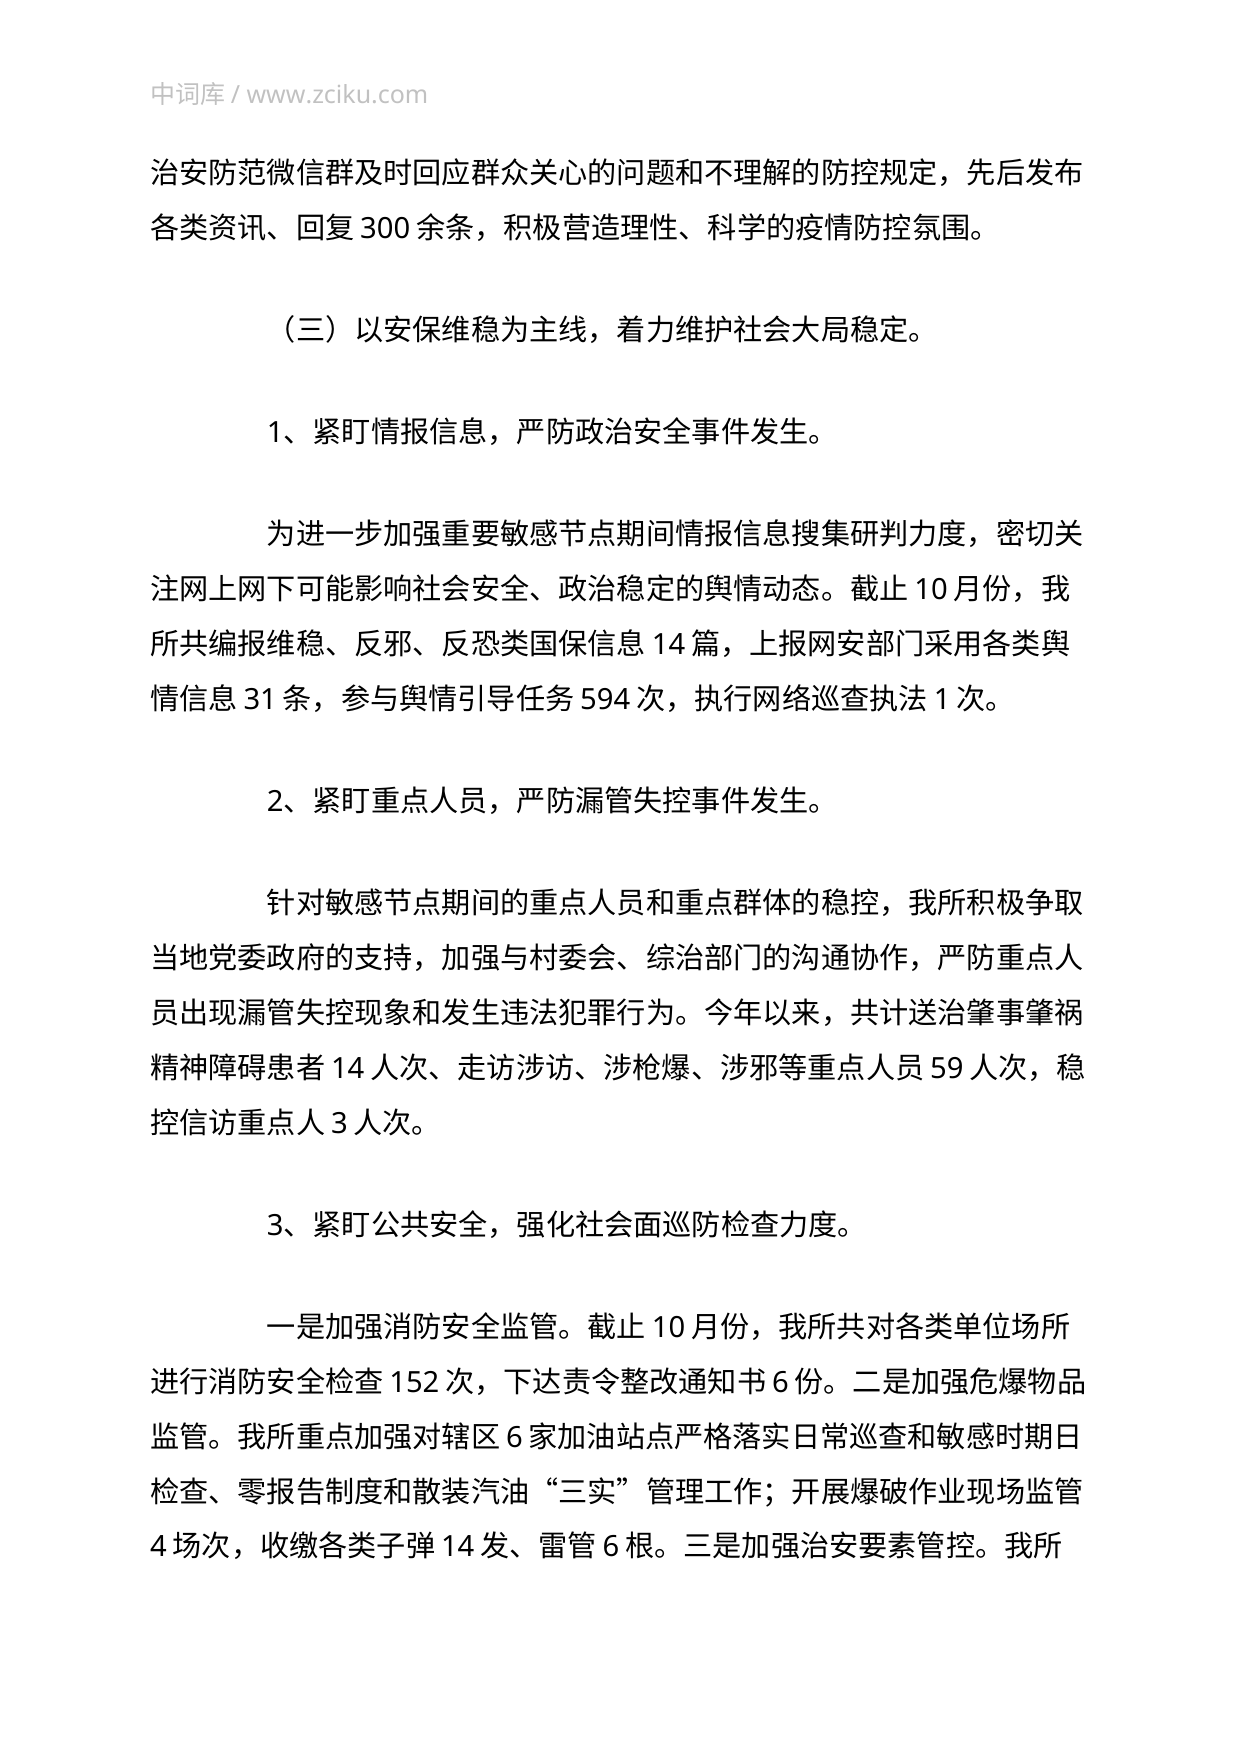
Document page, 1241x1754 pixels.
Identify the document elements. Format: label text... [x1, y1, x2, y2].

text 2、紧盯重点人员，严防漏管失控事件发生。 [150, 777, 1090, 820]
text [150, 150, 1090, 247]
text 3、紧盯公共安全，强化社会面巡防检查力度。 [150, 1201, 1090, 1243]
text （三）以安保维稳为主线，着力维护社会大局稳定。 [150, 307, 1090, 349]
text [150, 1303, 1090, 1565]
text 1、紧盯情报信息，严防政治安全事件发生。 [150, 409, 1090, 451]
text 针对敏感节点期间的重点人员和重点群体的稳控，我所积极争取当地党委政府的支持，加强与村委会、综治部门的沟通协作，严防重点人员出现漏管失控现象和发生违法犯罪行为。今年以来，共计送治肇事肇祸精神障碍患者14人次、走访涉访、涉枪爆、涉邪等重点人员59人次，稳控信访重点人3人次。 [150, 879, 1090, 1142]
text 为进一步加强重要敏感节点期间情报信息搜集研判力度，密切关注网上网下可能影响社会安全、政治稳定的舆情动态。截止10月份，我所共编报维稳、反邪、反恐类国保信息14篇，上报网安部门采用各类舆情信息31条，参与舆情引导任务594次，执行网络巡查执法1次。 [150, 511, 1090, 718]
